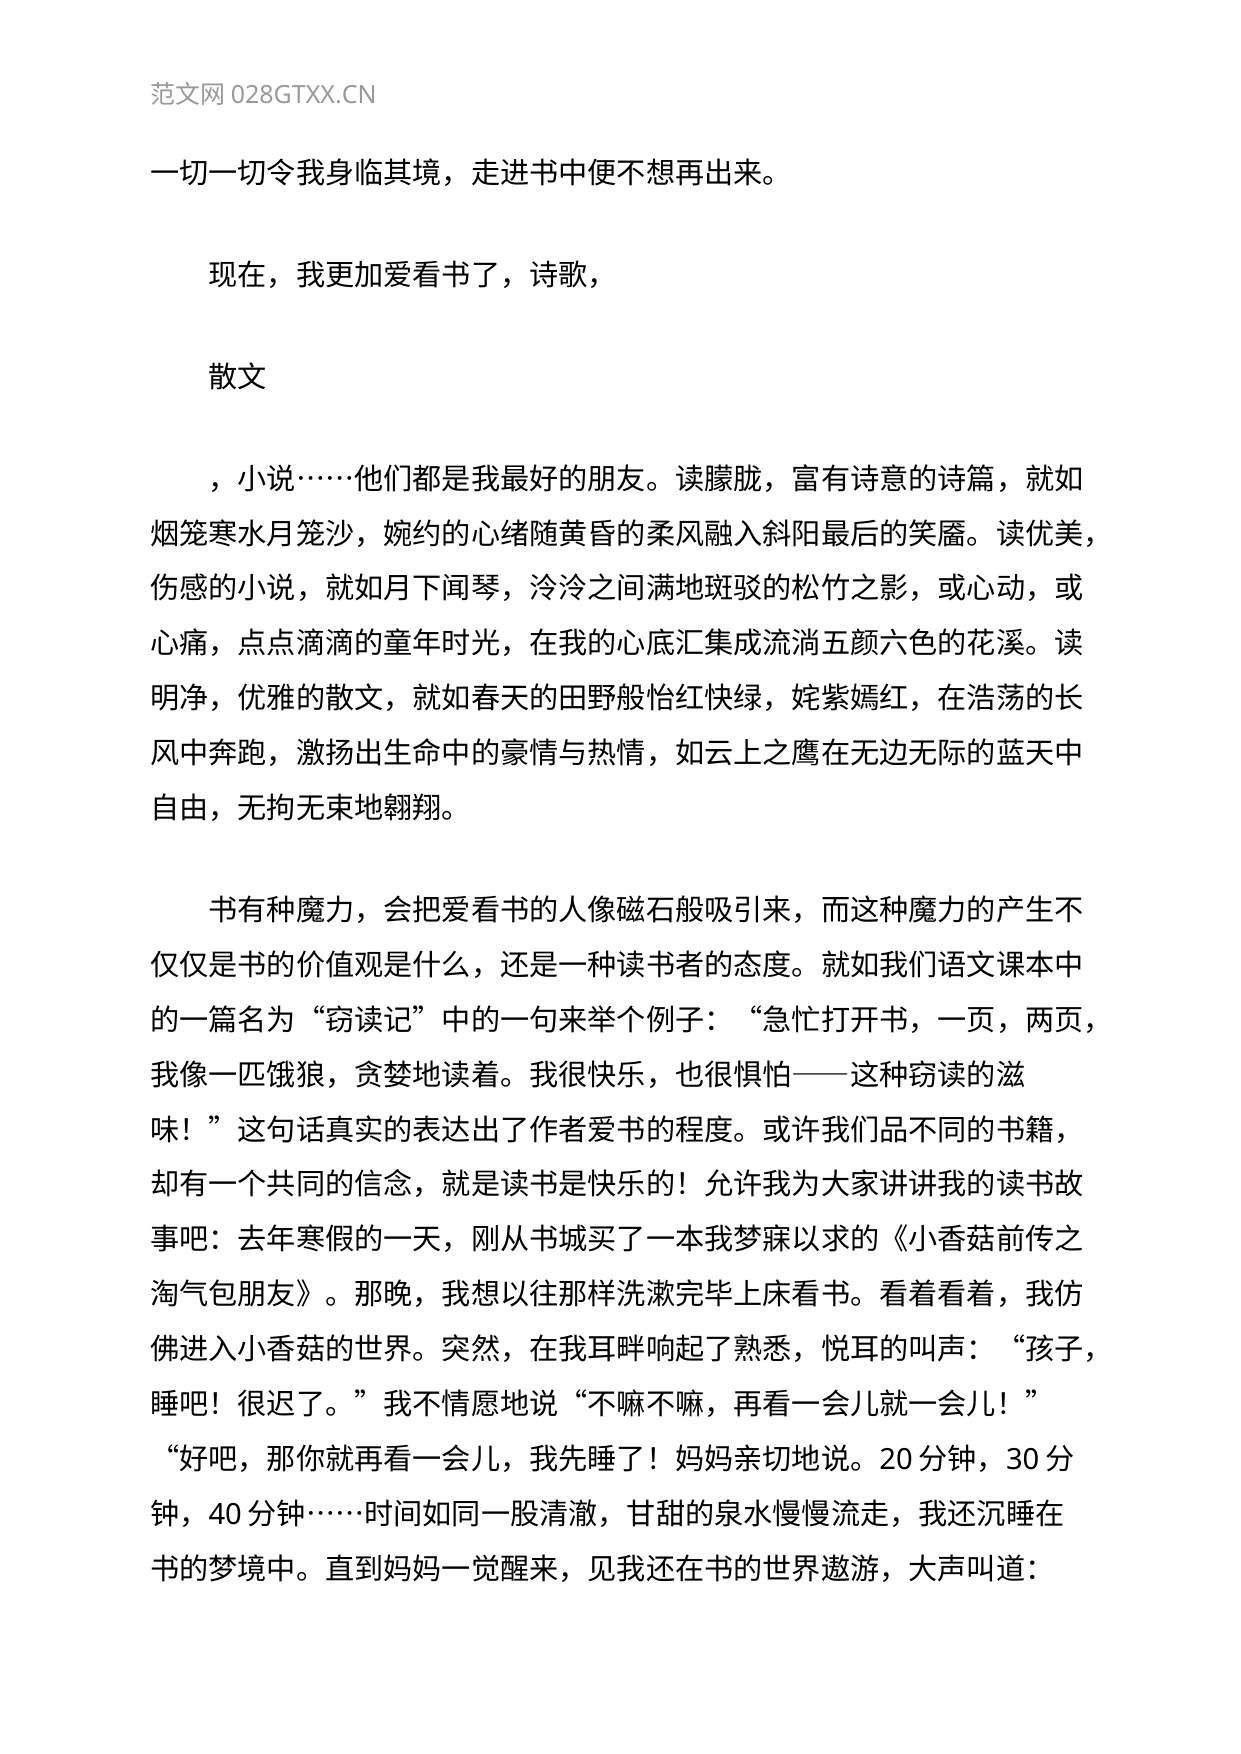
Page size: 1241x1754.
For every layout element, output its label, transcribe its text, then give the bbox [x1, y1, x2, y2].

text ，小说……他们都是我最好的朋友。读朦胧，富有诗意的诗篇，就如烟笼寒水月笼沙，婉约的心绪随黄昏的柔风融入斜阳最后的笑靥。读优美，伤感的小说，就如月下闻琴，泠泠之间满地斑驳的松竹之影，或心动，或心痛，点点滴滴的童年时光，在我的心底汇集成流淌五颜六色的花溪。读明净，优雅的散文，就如春天的田野般怡红快绿，姹紫嫣红，在浩荡的长风中奔跑，激扬出生命中的豪情与热情，如云上之鹰在无边无际的蓝天中自由，无拘无束地翱翔。 [150, 455, 1090, 827]
text 散文 [150, 353, 1090, 396]
text 现在，我更加爱看书了，诗歌， [150, 252, 1090, 294]
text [150, 150, 1090, 192]
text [150, 886, 1090, 1588]
